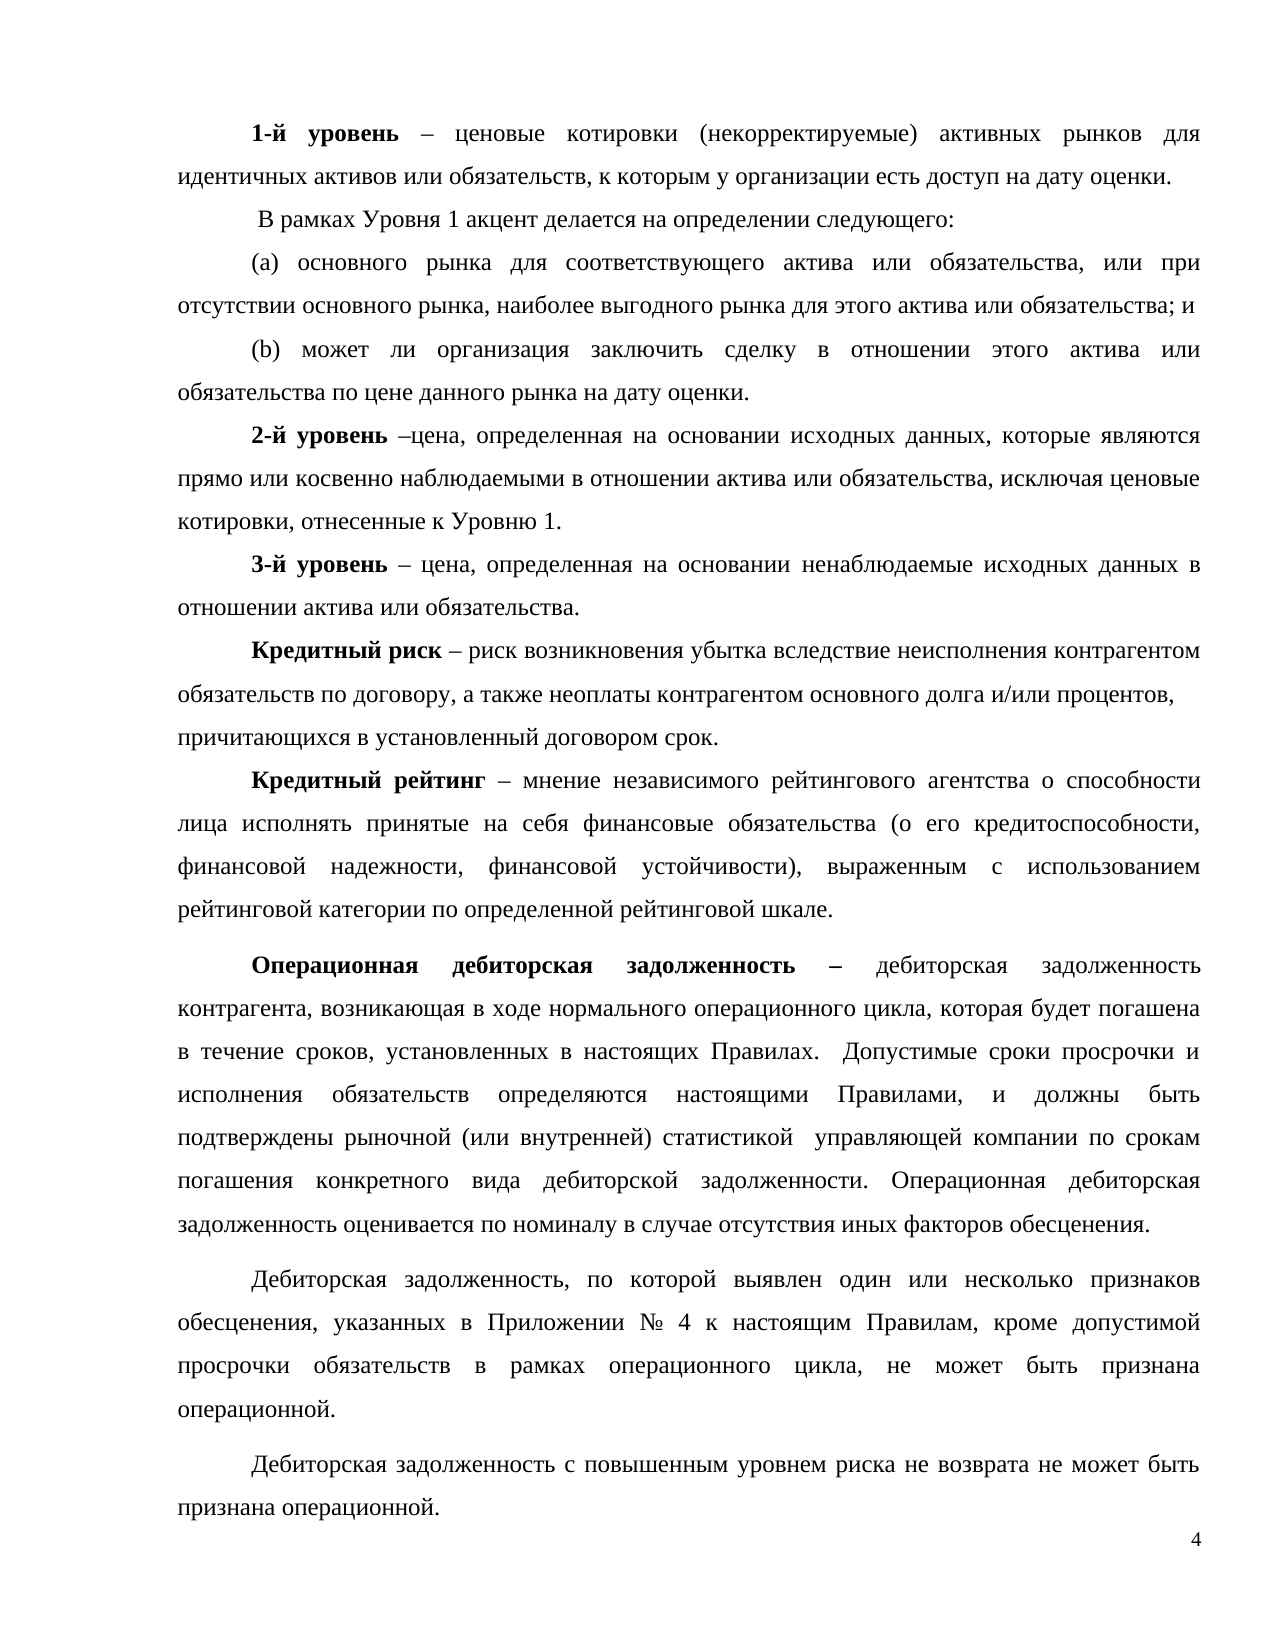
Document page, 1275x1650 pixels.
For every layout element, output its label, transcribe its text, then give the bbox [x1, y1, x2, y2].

text 1-й уровень – ценовые котировки (некорректируемые) активных рынков для идентичных активов или обязательств, к которым у организации есть доступ на дату оценки. [177, 118, 1201, 190]
text 2-й уровень –цена, определенная на основании исходных данных, которые являются прямо или косвенно наблюдаемыми в отношении актива или обязательства, исключая ценовые котировки, отнесенные к Уровню 1. [177, 420, 1201, 535]
text (b) может ли организация заключить сделку в отношении этого актива или обязательства по цене данного рынка на дату оценки. [177, 334, 1201, 406]
text Кредитный риск – риск возникновения убытка вследствие неисполнения контрагентом обязательств по договору, а также неоплаты контрагентом основного долга и/или процентов, [177, 636, 1201, 707]
text Дебиторская задолженность с повышенным уровнем риска не возврата не может быть признана операционной. [177, 1449, 1201, 1521]
text В рамках Уровня 1 акцент делается на определении следующего: [177, 204, 1201, 233]
text Кредитный рейтинг – мнение независимого рейтингового агентства о способности лица исполнять принятые на себя финансовые обязательства (о его кредитоспособности, финансовой надежности, финансовой устойчивости), выраженным с использованием рейтинговой категории по определенной рейтинговой шкале. [177, 765, 1201, 923]
text 3-й уровень – цена, определенная на основании ненаблюдаемые исходных данных в отношении актива или обязательства. [177, 549, 1201, 621]
text (a) основного рынка для соответствующего актива или обязательства, или при отсутствии основного рынка, наиболее выгодного рынка для этого актива или обязательства; и [177, 247, 1201, 319]
text Операционная дебиторская задолженность – дебиторская задолженность контрагента, возникающая в ходе нормального операционного цикла, которая будет погашена в течение сроков, установленных в настоящих Правилах. Допустимые сроки просрочки и исполнения обязательств определяются настоящими Правилами, и должны быть подтверждены рыночной (или внутренней) статистикой управляющей компании по срокам погашения конкретного вида дебиторской задолженности. Операционная дебиторская задолженность оценивается по номиналу в случае отсутствия иных факторов обесценения. [177, 950, 1201, 1237]
text причитающихся в установленный договором срок. [118, 722, 1201, 751]
text Дебиторская задолженность, по которой выявлен один или несколько признаков обесценения, указанных в Приложении № 4 к настоящим Правилам, кроме допустимой просрочки обязательств в рамках операционного цикла, не может быть признана операционной. [177, 1264, 1201, 1422]
